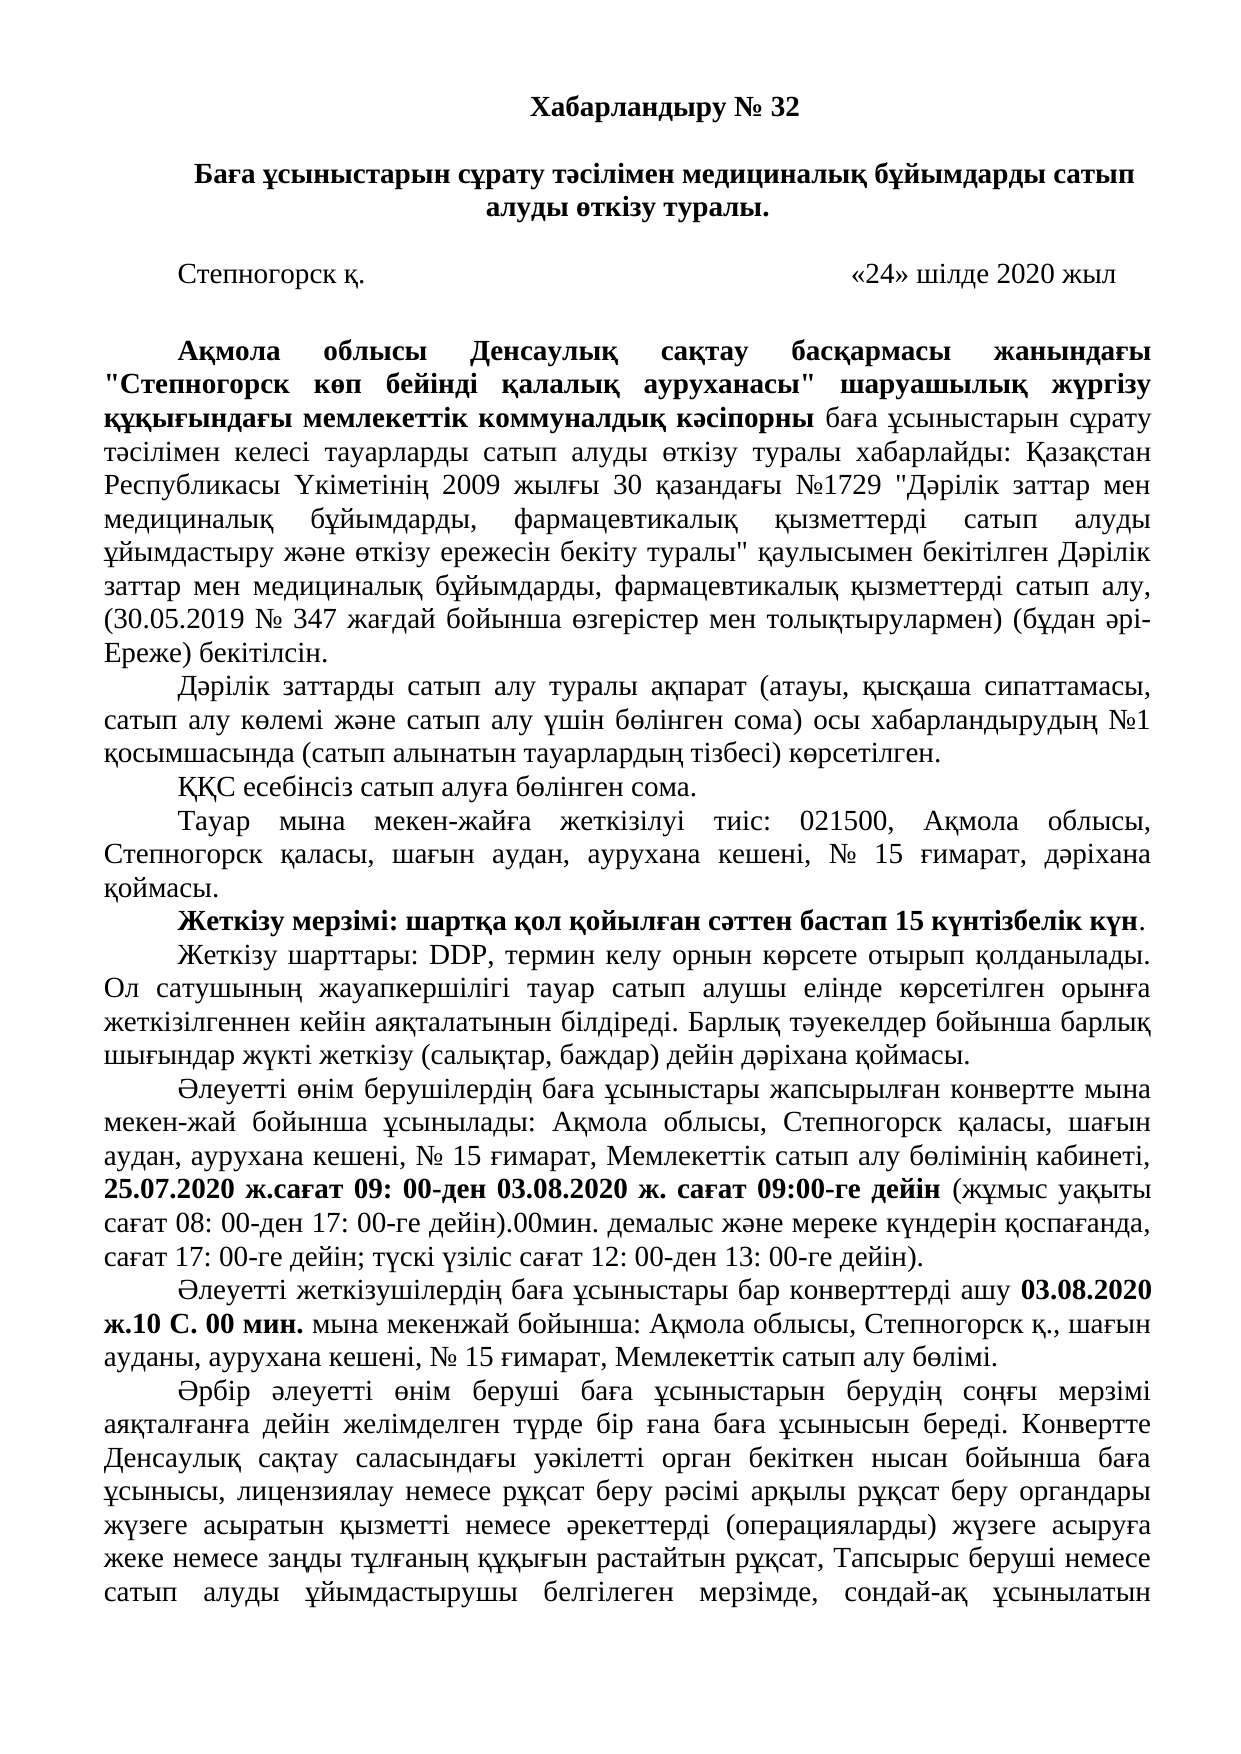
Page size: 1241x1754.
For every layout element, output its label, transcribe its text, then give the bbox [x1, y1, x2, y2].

text Ақмола облысы Денсаулық сақтау басқармасы жанындағы "Степногорск көп бейінді қалалық ауруханасы" шаруашылық жүргізу құқығындағы мемлекеттік коммуналдық кәсіпорны баға ұсыныстарын сұрату тәсілімен келесі тауарларды сатып алуды өткізу туралы хабарлайды: Қазақстан Республикасы Үкіметінің 2009 жылғы 30 қазандағы №1729 "Дәрілік заттар мен медициналық бұйымдарды, фармацевтикалық қызметтерді сатып алуды ұйымдастыру және өткізу ережесін бекіту туралы" қаулысымен бекітілген Дәрілік заттар мен медициналық бұйымдарды, фармацевтикалық қызметтерді сатып алу, (30.05.2019 № 347 жағдай бойынша өзгерістер мен толықтырулармен) (бұдан әрі-Ереже) бекітілсін. [103, 333, 1152, 668]
text Дәрілік заттарды сатып алу туралы ақпарат (атауы, қысқаша сипаттамасы, сатып алу көлемі және сатып алу үшін бөлінген сома) осы хабарландырудың №1 қосымшасында (сатып алынатын тауарлардың тізбесі) көрсетілген. [103, 668, 1152, 769]
text Степногорск қ. «24» шілде 2020 жыл [103, 256, 1152, 290]
text Әлеуетті өнім берушілердің баға ұсыныстары жапсырылған конвертте мына мекен-жай бойынша ұсынылады: Ақмола облысы, Степногорск қаласы, шағын аудан, аурухана кешені, № 15 ғимарат, Мемлекеттік сатып алу бөлімінің кабинеті, 25.07.2020 ж.сағат 09: 00-ден 03.08.2020 ж. сағат 09:00-ге дейін (жұмыс уақыты сағат 08: 00-ден 17: 00-ге дейін).00мин. демалыс және мереке күндерін қоспағанда, сағат 17: 00-ге дейін; түскі үзіліс сағат 12: 00-ден 13: 00-ге дейін). [103, 1071, 1152, 1272]
text Баға ұсыныстарын сұрату тәсілімен медициналық бұйымдарды сатып алуды өткізу туралы. [103, 156, 1152, 223]
text Жеткізу шарттары: DDP, термин келу орнын көрсете отырып қолданылады. Ол сатушының жауапкершілігі тауар сатып алушы елінде көрсетілген орынға жеткізілгеннен кейін аяқталатынын білдіреді. Барлық тәуекелдер бойынша барлық шығындар жүкті жеткізу (салықтар, баждар) дейін дәріхана қоймасы. [103, 937, 1152, 1071]
text ҚҚС есебінсіз сатып алуға бөлінген сома. [103, 769, 1152, 803]
text Жеткізу мерзімі: шартқа қол қойылған сәттен бастап 15 күнтізбелік күн. [103, 903, 1152, 937]
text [103, 1373, 1152, 1608]
subtitle Хабарландыру № 32 [103, 89, 1152, 122]
text Әлеуетті жеткізушілердің баға ұсыныстары бар конверттерді ашу 03.08.2020 ж.10 С. 00 мин. мына мекенжай бойынша: Ақмола облысы, Степногорск қ., шағын ауданы, аурухана кешені, № 15 ғимарат, Мемлекеттік сатып алу бөлімі. [103, 1272, 1152, 1373]
text Тауар мына мекен-жайға жеткізілуі тиіс: 021500, Ақмола облысы, Степногорск қаласы, шағын аудан, аурухана кешені, № 15 ғимарат, дәріхана қоймасы. [103, 803, 1152, 903]
